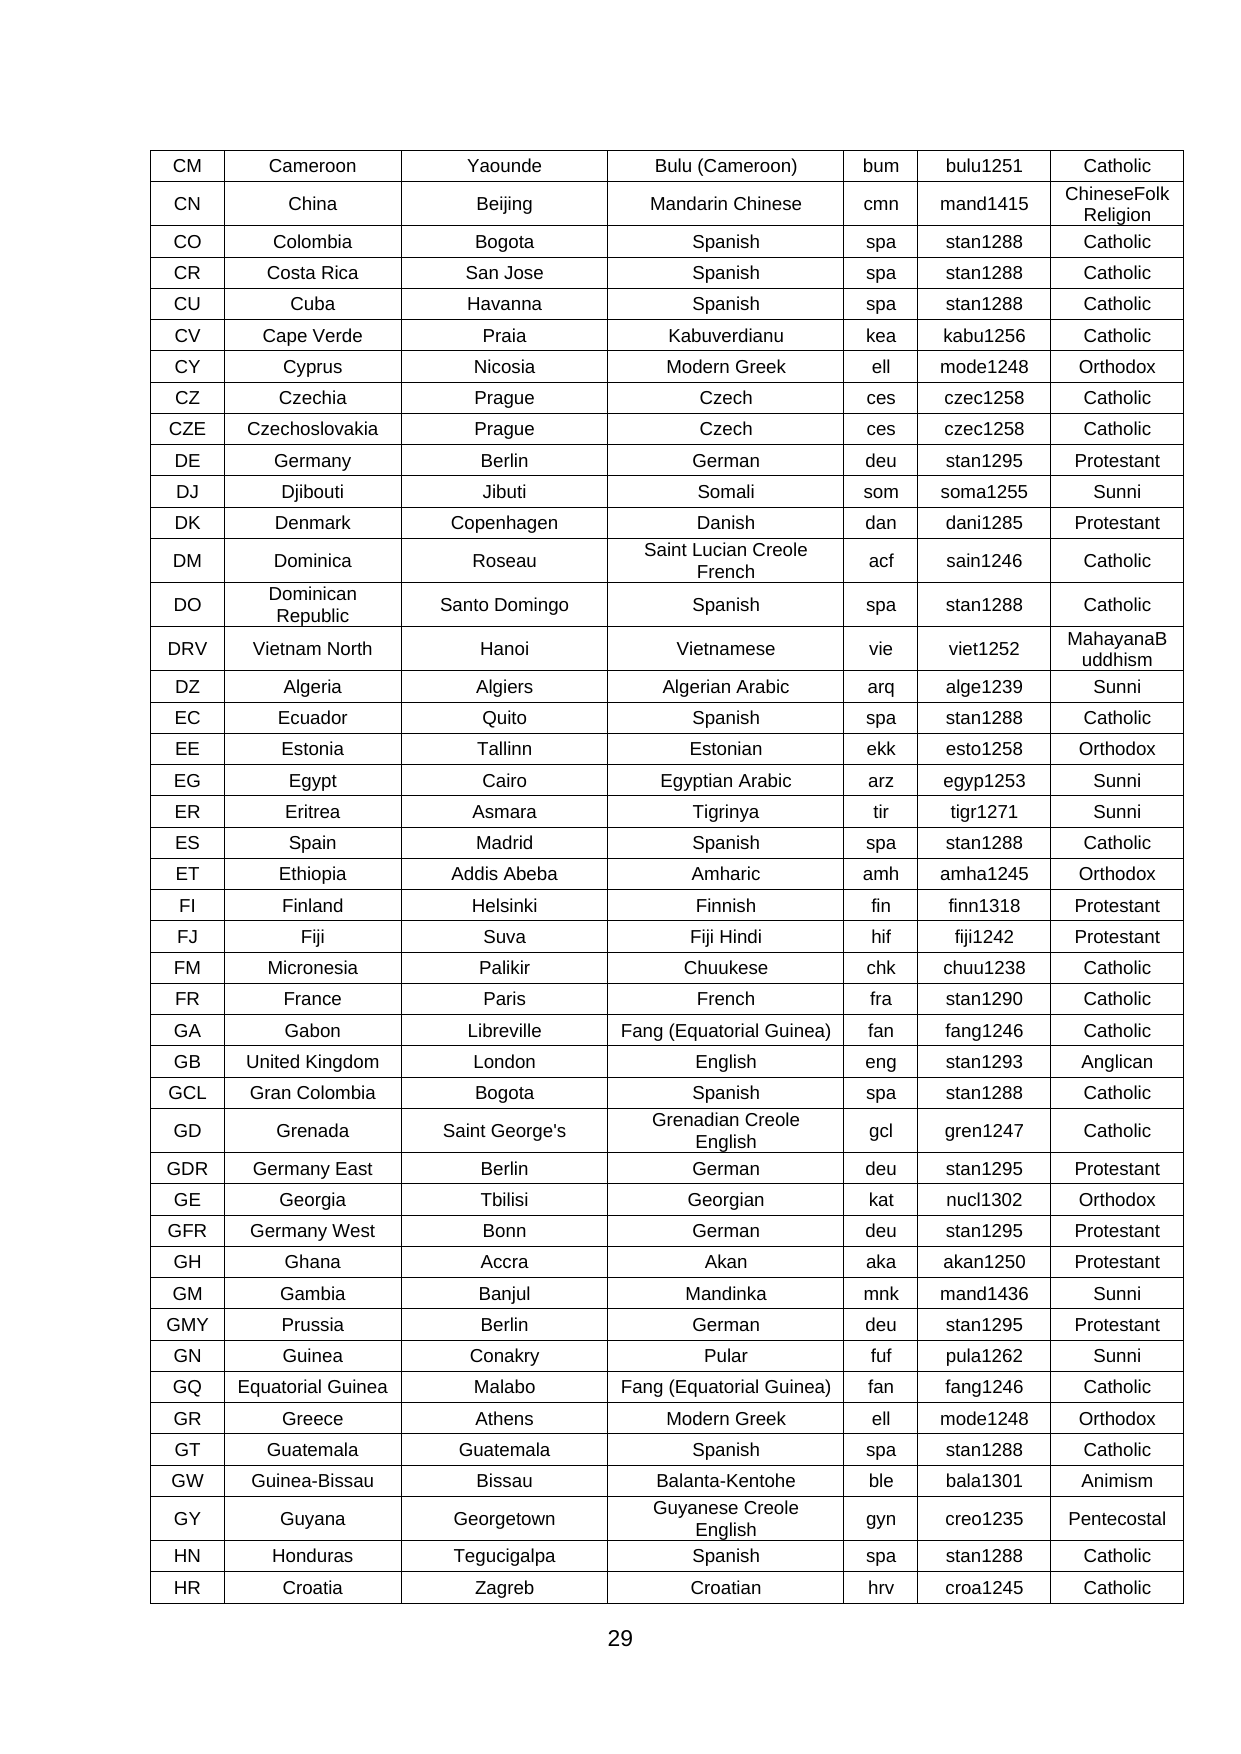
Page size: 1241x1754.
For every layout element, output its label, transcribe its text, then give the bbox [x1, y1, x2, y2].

table_cell fin [844, 890, 917, 920]
table_cell Vietnamese [608, 627, 843, 670]
table_cell GW [151, 1466, 224, 1496]
table_cell Palikir [402, 953, 607, 983]
table_cell Paris [402, 984, 607, 1014]
table_cell kabu1256 [918, 320, 1050, 350]
table_cell Sunni [1051, 796, 1183, 827]
table_cell hif [844, 921, 917, 952]
table_cell Akan [608, 1247, 843, 1277]
table_cell GT [151, 1434, 224, 1464]
table_cell stan1288 [918, 226, 1050, 257]
table_cell kea [844, 320, 917, 350]
table_cell Catholic [1051, 828, 1183, 858]
table_cell Bogota [402, 226, 607, 257]
table_cell Amharic [608, 859, 843, 889]
table_cell Catholic [1051, 320, 1183, 350]
table_cell Danish [608, 508, 843, 538]
table_cell Spain [225, 828, 401, 858]
table_cell fang1246 [918, 1372, 1050, 1402]
table_cell Protestant [1051, 1153, 1183, 1183]
table_cell dani1285 [918, 508, 1050, 538]
table_cell DJ [151, 476, 224, 507]
table_cell deu [844, 1216, 917, 1246]
table_cell Costa Rica [225, 258, 401, 288]
table_cell Catholic [1051, 1434, 1183, 1464]
table_cell EE [151, 734, 224, 764]
table_cell DZ [151, 671, 224, 702]
table_cell fiji1242 [918, 921, 1050, 952]
table_cell Catholic [1051, 258, 1183, 288]
table_cell stan1288 [918, 1434, 1050, 1464]
table_cell FJ [151, 921, 224, 952]
table_cell GDR [151, 1153, 224, 1183]
table_cell FI [151, 890, 224, 920]
table_cell Spanish [608, 1078, 843, 1108]
table_cell Egypt [225, 765, 401, 795]
table_cell London [402, 1046, 607, 1077]
table_cell Spanish [608, 703, 843, 733]
table_cell Mandinka [608, 1278, 843, 1308]
table_cell Czech [608, 414, 843, 444]
table_cell GFR [151, 1216, 224, 1246]
table_cell Accra [402, 1247, 607, 1277]
table_cell Fang (Equatorial Guinea) [608, 1015, 843, 1045]
table_cell Protestant [1051, 1309, 1183, 1339]
table_cell Algiers [402, 671, 607, 702]
table_cell Sunni [1051, 1278, 1183, 1308]
table_cell bala1301 [918, 1466, 1050, 1496]
table_cell Protestant [1051, 890, 1183, 920]
table_cell Suva [402, 921, 607, 952]
table_cell Zagreb [402, 1572, 607, 1602]
table_cell Animism [1051, 1466, 1183, 1496]
table_cell amh [844, 859, 917, 889]
table_cell Estonia [225, 734, 401, 764]
table_cell ER [151, 796, 224, 827]
table_cell United Kingdom [225, 1046, 401, 1077]
table_cell ChineseFolkReligion [1051, 182, 1183, 225]
table_cell Prussia [225, 1309, 401, 1339]
table_cell deu [844, 1153, 917, 1183]
table_cell Georgian [608, 1184, 843, 1214]
table_cell tir [844, 796, 917, 827]
table_cell Honduras [225, 1541, 401, 1571]
table_cell mand1415 [918, 182, 1050, 225]
table_cell aka [844, 1247, 917, 1277]
table_cell French [608, 984, 843, 1014]
table_cell Catholic [1051, 151, 1183, 181]
table_cell mnk [844, 1278, 917, 1308]
table_cell hrv [844, 1572, 917, 1602]
table_cell acf [844, 539, 917, 582]
table_cell stan1288 [918, 289, 1050, 319]
table_cell Berlin [402, 1153, 607, 1183]
table_cell Catholic [1051, 1572, 1183, 1602]
table_cell spa [844, 258, 917, 288]
table_cell Cairo [402, 765, 607, 795]
table_cell Catholic [1051, 383, 1183, 413]
table_cell Fiji [225, 921, 401, 952]
table_cell Berlin [402, 445, 607, 475]
table_cell stan1288 [918, 583, 1050, 626]
table_cell Catholic [1051, 539, 1183, 582]
table_cell Nicosia [402, 351, 607, 382]
table_cell spa [844, 1541, 917, 1571]
table_cell Saint George's [402, 1109, 607, 1152]
table_cell Spanish [608, 828, 843, 858]
table_cell GB [151, 1046, 224, 1077]
table_cell DRV [151, 627, 224, 670]
table_cell Kabuverdianu [608, 320, 843, 350]
table_cell Dominica [225, 539, 401, 582]
table_cell Somali [608, 476, 843, 507]
table_cell Eritrea [225, 796, 401, 827]
table_cell arq [844, 671, 917, 702]
table_cell fuf [844, 1341, 917, 1371]
table_cell GQ [151, 1372, 224, 1402]
table_cell Catholic [1051, 984, 1183, 1014]
table_cell fra [844, 984, 917, 1014]
table_cell Cyprus [225, 351, 401, 382]
table_cell Bissau [402, 1466, 607, 1496]
table_cell stan1293 [918, 1046, 1050, 1077]
table_cell croa1245 [918, 1572, 1050, 1602]
table_cell Spanish [608, 289, 843, 319]
table_cell GH [151, 1247, 224, 1277]
table_cell Pular [608, 1341, 843, 1371]
table_cell German [608, 1153, 843, 1183]
table_cell stan1288 [918, 703, 1050, 733]
table_cell Asmara [402, 796, 607, 827]
table_cell Banjul [402, 1278, 607, 1308]
table_cell GM [151, 1278, 224, 1308]
table_cell Ecuador [225, 703, 401, 733]
table_cell DK [151, 508, 224, 538]
table_cell Cuba [225, 289, 401, 319]
table_cell Quito [402, 703, 607, 733]
table_cell Guatemala [402, 1434, 607, 1464]
table_cell gyn [844, 1497, 917, 1540]
table_cell Guinea-Bissau [225, 1466, 401, 1496]
table_cell CR [151, 258, 224, 288]
table_cell Sunni [1051, 671, 1183, 702]
table_cell czec1258 [918, 383, 1050, 413]
table_cell spa [844, 583, 917, 626]
table_cell Germany East [225, 1153, 401, 1183]
table_cell Havanna [402, 289, 607, 319]
table_cell Protestant [1051, 1247, 1183, 1277]
table_cell Greece [225, 1403, 401, 1433]
table_cell spa [844, 289, 917, 319]
table_cell ell [844, 1403, 917, 1433]
table_cell Spanish [608, 258, 843, 288]
table_cell Spanish [608, 583, 843, 626]
table_cell vie [844, 627, 917, 670]
table_cell czec1258 [918, 414, 1050, 444]
table_cell Czechia [225, 383, 401, 413]
table_cell bum [844, 151, 917, 181]
table_cell fan [844, 1372, 917, 1402]
table_cell Micronesia [225, 953, 401, 983]
table_cell spa [844, 1078, 917, 1108]
table_cell ces [844, 383, 917, 413]
table_cell EC [151, 703, 224, 733]
table_cell stan1288 [918, 1078, 1050, 1108]
table_cell Croatia [225, 1572, 401, 1602]
table_cell spa [844, 226, 917, 257]
table_cell akan1250 [918, 1247, 1050, 1277]
table_cell mode1248 [918, 351, 1050, 382]
table_cell esto1258 [918, 734, 1050, 764]
table_cell Yaounde [402, 151, 607, 181]
table_cell spa [844, 703, 917, 733]
table_cell Catholic [1051, 953, 1183, 983]
table_cell Tigrinya [608, 796, 843, 827]
table_cell Jibuti [402, 476, 607, 507]
table_cell GE [151, 1184, 224, 1214]
table_cell Sunni [1051, 1341, 1183, 1371]
table_cell viet1252 [918, 627, 1050, 670]
table_cell som [844, 476, 917, 507]
table_cell Catholic [1051, 583, 1183, 626]
table_cell Ethiopia [225, 859, 401, 889]
table_cell Roseau [402, 539, 607, 582]
table_cell GCL [151, 1078, 224, 1108]
table_cell CU [151, 289, 224, 319]
table_cell Bonn [402, 1216, 607, 1246]
table_cell egyp1253 [918, 765, 1050, 795]
table_cell gren1247 [918, 1109, 1050, 1152]
table_cell Algeria [225, 671, 401, 702]
table_cell tigr1271 [918, 796, 1050, 827]
table_cell German [608, 1309, 843, 1339]
table_cell Helsinki [402, 890, 607, 920]
table_cell English [608, 1046, 843, 1077]
table_cell Georgia [225, 1184, 401, 1214]
table_cell chk [844, 953, 917, 983]
table_cell Catholic [1051, 1015, 1183, 1045]
table_cell stan1290 [918, 984, 1050, 1014]
table_cell Mandarin Chinese [608, 182, 843, 225]
table_cell Guinea [225, 1341, 401, 1371]
table_cell Catholic [1051, 703, 1183, 733]
table_cell eng [844, 1046, 917, 1077]
table_cell China [225, 182, 401, 225]
table_cell Germany West [225, 1216, 401, 1246]
table_cell Spanish [608, 1434, 843, 1464]
table_cell Vietnam North [225, 627, 401, 670]
table_cell GA [151, 1015, 224, 1045]
table_cell chuu1238 [918, 953, 1050, 983]
table_cell DE [151, 445, 224, 475]
table_cell Denmark [225, 508, 401, 538]
table_cell Fiji Hindi [608, 921, 843, 952]
table_cell Praia [402, 320, 607, 350]
table_cell Djibouti [225, 476, 401, 507]
table_cell stan1288 [918, 828, 1050, 858]
table_cell Orthodox [1051, 859, 1183, 889]
table_cell mand1436 [918, 1278, 1050, 1308]
table_cell spa [844, 1434, 917, 1464]
table_cell Egyptian Arabic [608, 765, 843, 795]
table_cell Orthodox [1051, 351, 1183, 382]
table_cell HR [151, 1572, 224, 1602]
table_cell Protestant [1051, 921, 1183, 952]
table_cell ell [844, 351, 917, 382]
table_cell MahayanaBuddhism [1051, 627, 1183, 670]
table_cell Balanta-Kentohe [608, 1466, 843, 1496]
table_cell cmn [844, 182, 917, 225]
table_cell Guyana [225, 1497, 401, 1540]
table_cell CZE [151, 414, 224, 444]
table_cell GN [151, 1341, 224, 1371]
table_cell ET [151, 859, 224, 889]
table_cell Algerian Arabic [608, 671, 843, 702]
table_cell bulu1251 [918, 151, 1050, 181]
table_cell Spanish [608, 1541, 843, 1571]
table_cell stan1295 [918, 445, 1050, 475]
table_cell pula1262 [918, 1341, 1050, 1371]
table_cell stan1288 [918, 1541, 1050, 1571]
table_cell Orthodox [1051, 1403, 1183, 1433]
table_cell Catholic [1051, 1078, 1183, 1108]
table_cell Sunni [1051, 476, 1183, 507]
table_cell Cape Verde [225, 320, 401, 350]
table_cell ces [844, 414, 917, 444]
table_cell Catholic [1051, 226, 1183, 257]
table_cell nucl1302 [918, 1184, 1050, 1214]
table_cell FM [151, 953, 224, 983]
table_cell Sunni [1051, 765, 1183, 795]
table_cell Beijing [402, 182, 607, 225]
table_cell Colombia [225, 226, 401, 257]
table_cell Dominican Republic [225, 583, 401, 626]
table_cell Equatorial Guinea [225, 1372, 401, 1402]
table_cell German [608, 445, 843, 475]
table_cell Gabon [225, 1015, 401, 1045]
table_cell Finnish [608, 890, 843, 920]
table_cell Catholic [1051, 1372, 1183, 1402]
table_cell Protestant [1051, 1216, 1183, 1246]
table_cell FR [151, 984, 224, 1014]
table_cell Santo Domingo [402, 583, 607, 626]
table_cell amha1245 [918, 859, 1050, 889]
table_cell sain1246 [918, 539, 1050, 582]
table_cell spa [844, 828, 917, 858]
table_cell Tegucigalpa [402, 1541, 607, 1571]
table_cell Modern Greek [608, 351, 843, 382]
table_cell Libreville [402, 1015, 607, 1045]
table_cell Protestant [1051, 508, 1183, 538]
table_cell Chuukese [608, 953, 843, 983]
table_cell CM [151, 151, 224, 181]
table_cell Madrid [402, 828, 607, 858]
table_cell Croatian [608, 1572, 843, 1602]
table_cell Czechoslovakia [225, 414, 401, 444]
table_cell DM [151, 539, 224, 582]
table_cell Catholic [1051, 289, 1183, 319]
table_cell Ghana [225, 1247, 401, 1277]
table_cell Hanoi [402, 627, 607, 670]
table_cell Grenada [225, 1109, 401, 1152]
table_cell mode1248 [918, 1403, 1050, 1433]
table_cell Germany [225, 445, 401, 475]
table_cell CN [151, 182, 224, 225]
table_cell Cameroon [225, 151, 401, 181]
table_cell Czech [608, 383, 843, 413]
table_cell ble [844, 1466, 917, 1496]
table_cell Modern Greek [608, 1403, 843, 1433]
table_cell gcl [844, 1109, 917, 1152]
table_cell Conakry [402, 1341, 607, 1371]
table_cell Berlin [402, 1309, 607, 1339]
table_cell Athens [402, 1403, 607, 1433]
table_cell France [225, 984, 401, 1014]
table_cell Protestant [1051, 445, 1183, 475]
table_cell fan [844, 1015, 917, 1045]
table_cell deu [844, 445, 917, 475]
table_cell deu [844, 1309, 917, 1339]
table_cell German [608, 1216, 843, 1246]
table_cell Malabo [402, 1372, 607, 1402]
table_cell CY [151, 351, 224, 382]
table_cell ES [151, 828, 224, 858]
table_cell GR [151, 1403, 224, 1433]
table_cell CV [151, 320, 224, 350]
table_cell Guatemala [225, 1434, 401, 1464]
table_cell Saint Lucian Creole French [608, 539, 843, 582]
table_cell HN [151, 1541, 224, 1571]
table_cell Catholic [1051, 414, 1183, 444]
table_cell Georgetown [402, 1497, 607, 1540]
table_cell Orthodox [1051, 1184, 1183, 1214]
table_cell alge1239 [918, 671, 1050, 702]
table_cell arz [844, 765, 917, 795]
table_cell stan1295 [918, 1309, 1050, 1339]
table_cell Bogota [402, 1078, 607, 1108]
table_cell Guyanese Creole English [608, 1497, 843, 1540]
table_cell Copenhagen [402, 508, 607, 538]
table_cell EG [151, 765, 224, 795]
table_cell Tallinn [402, 734, 607, 764]
table_cell stan1288 [918, 258, 1050, 288]
table_cell Spanish [608, 226, 843, 257]
table_cell DO [151, 583, 224, 626]
table_cell CO [151, 226, 224, 257]
table_cell Prague [402, 414, 607, 444]
table_cell Anglican [1051, 1046, 1183, 1077]
table_cell kat [844, 1184, 917, 1214]
table_cell Tbilisi [402, 1184, 607, 1214]
table_cell soma1255 [918, 476, 1050, 507]
table_cell Pentecostal [1051, 1497, 1183, 1540]
table_cell Estonian [608, 734, 843, 764]
table_cell Fang (Equatorial Guinea) [608, 1372, 843, 1402]
table_cell Addis Abeba [402, 859, 607, 889]
table_cell Orthodox [1051, 734, 1183, 764]
table_cell stan1295 [918, 1216, 1050, 1246]
table_cell Prague [402, 383, 607, 413]
table_cell San Jose [402, 258, 607, 288]
table_cell creo1235 [918, 1497, 1050, 1540]
table_cell Gambia [225, 1278, 401, 1308]
table_cell dan [844, 508, 917, 538]
table_cell Bulu (Cameroon) [608, 151, 843, 181]
table_cell GY [151, 1497, 224, 1540]
table_cell CZ [151, 383, 224, 413]
table_cell Catholic [1051, 1109, 1183, 1152]
table_cell ekk [844, 734, 917, 764]
table_cell Gran Colombia [225, 1078, 401, 1108]
table_cell GMY [151, 1309, 224, 1339]
table_cell stan1295 [918, 1153, 1050, 1183]
table_cell Catholic [1051, 1541, 1183, 1571]
table_cell Grenadian Creole English [608, 1109, 843, 1152]
table_cell Finland [225, 890, 401, 920]
table_cell finn1318 [918, 890, 1050, 920]
table_cell GD [151, 1109, 224, 1152]
table_cell fang1246 [918, 1015, 1050, 1045]
